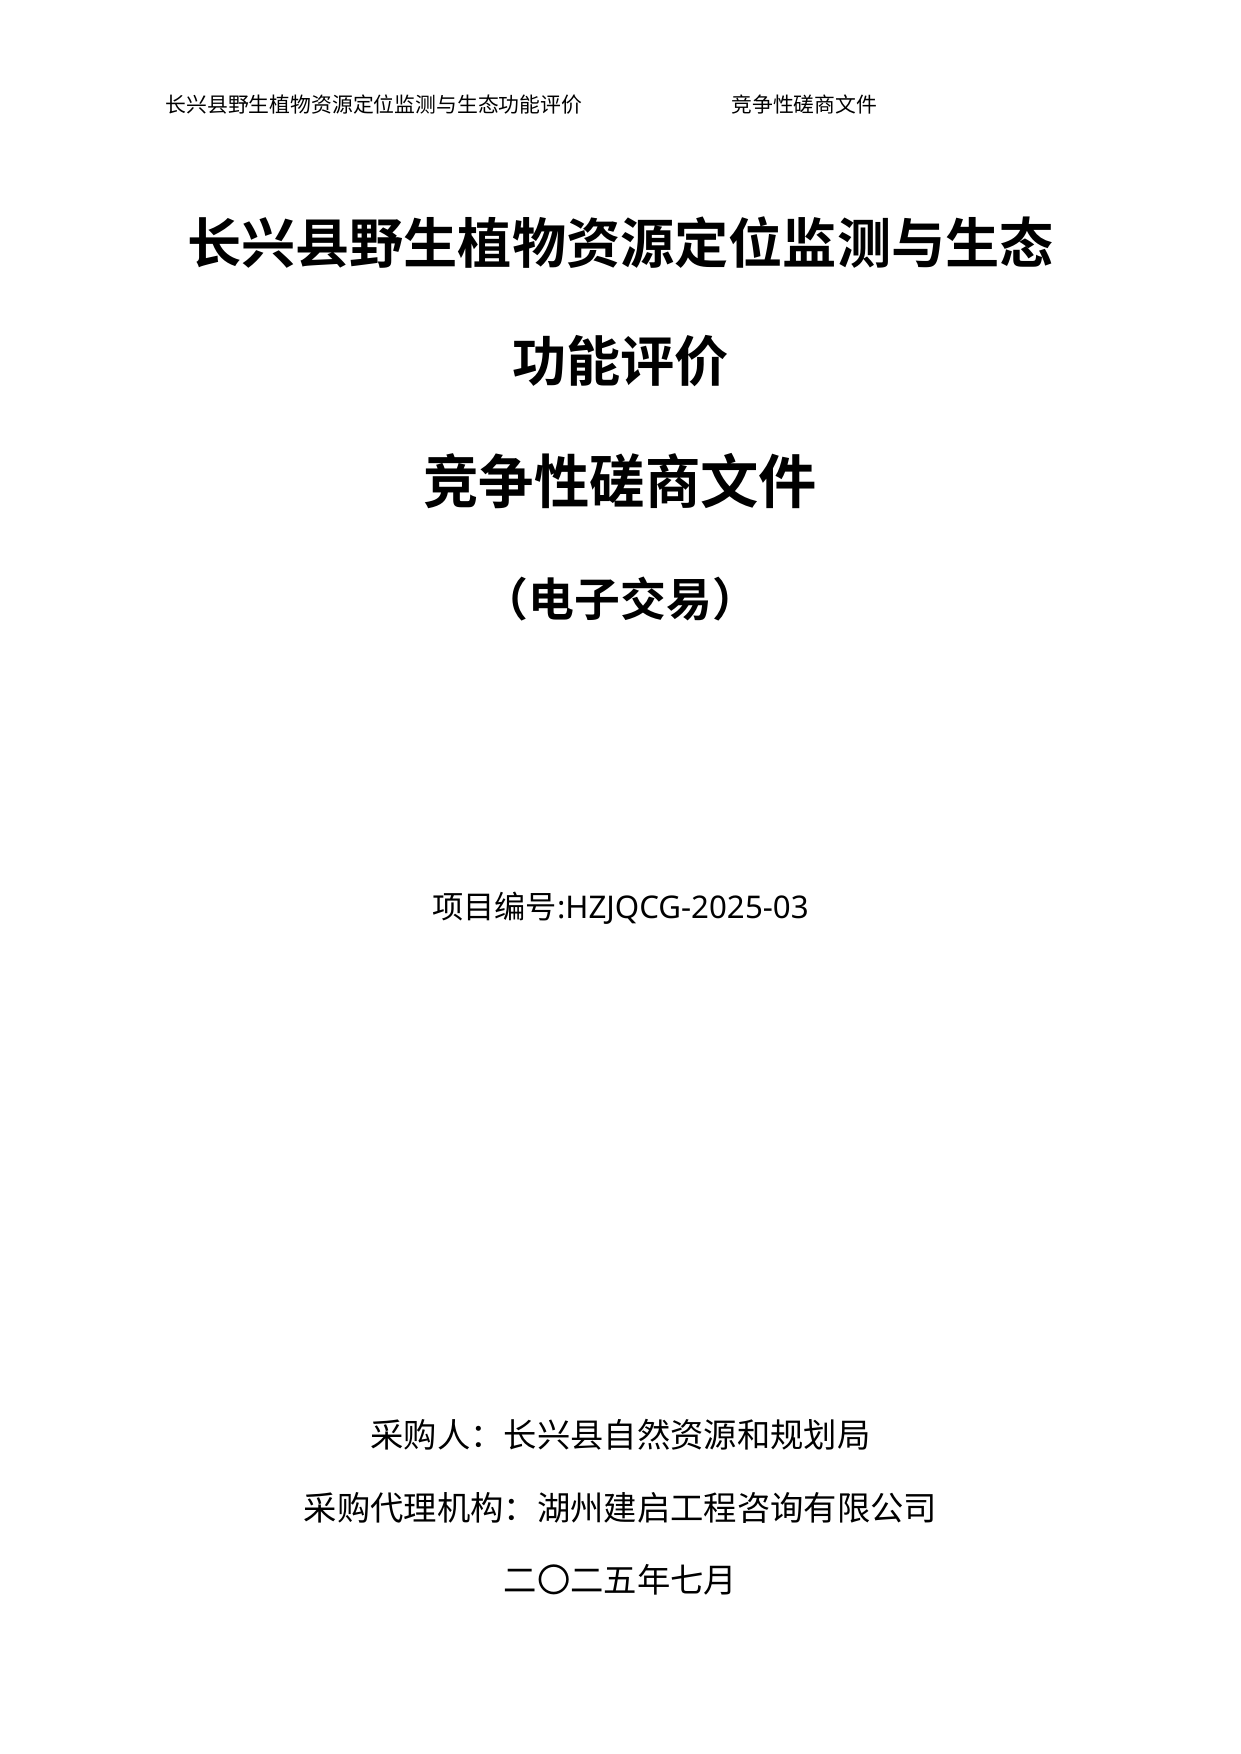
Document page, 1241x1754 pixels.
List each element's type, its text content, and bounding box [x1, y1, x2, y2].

text 竞争性磋商文件 [165, 436, 1075, 521]
text 采购代理机构：湖州建启工程咨询有限公司 [165, 1481, 1075, 1529]
text （电子交易） [165, 563, 1075, 629]
text 长兴县野生植物资源定位监测与生态功能评价 [165, 201, 1075, 397]
text 项目编号:HZJQCG-2025-03 [165, 882, 1075, 928]
text 二〇二五年七月 [165, 1554, 1075, 1602]
text 采购人：长兴县自然资源和规划局 [165, 1409, 1075, 1457]
